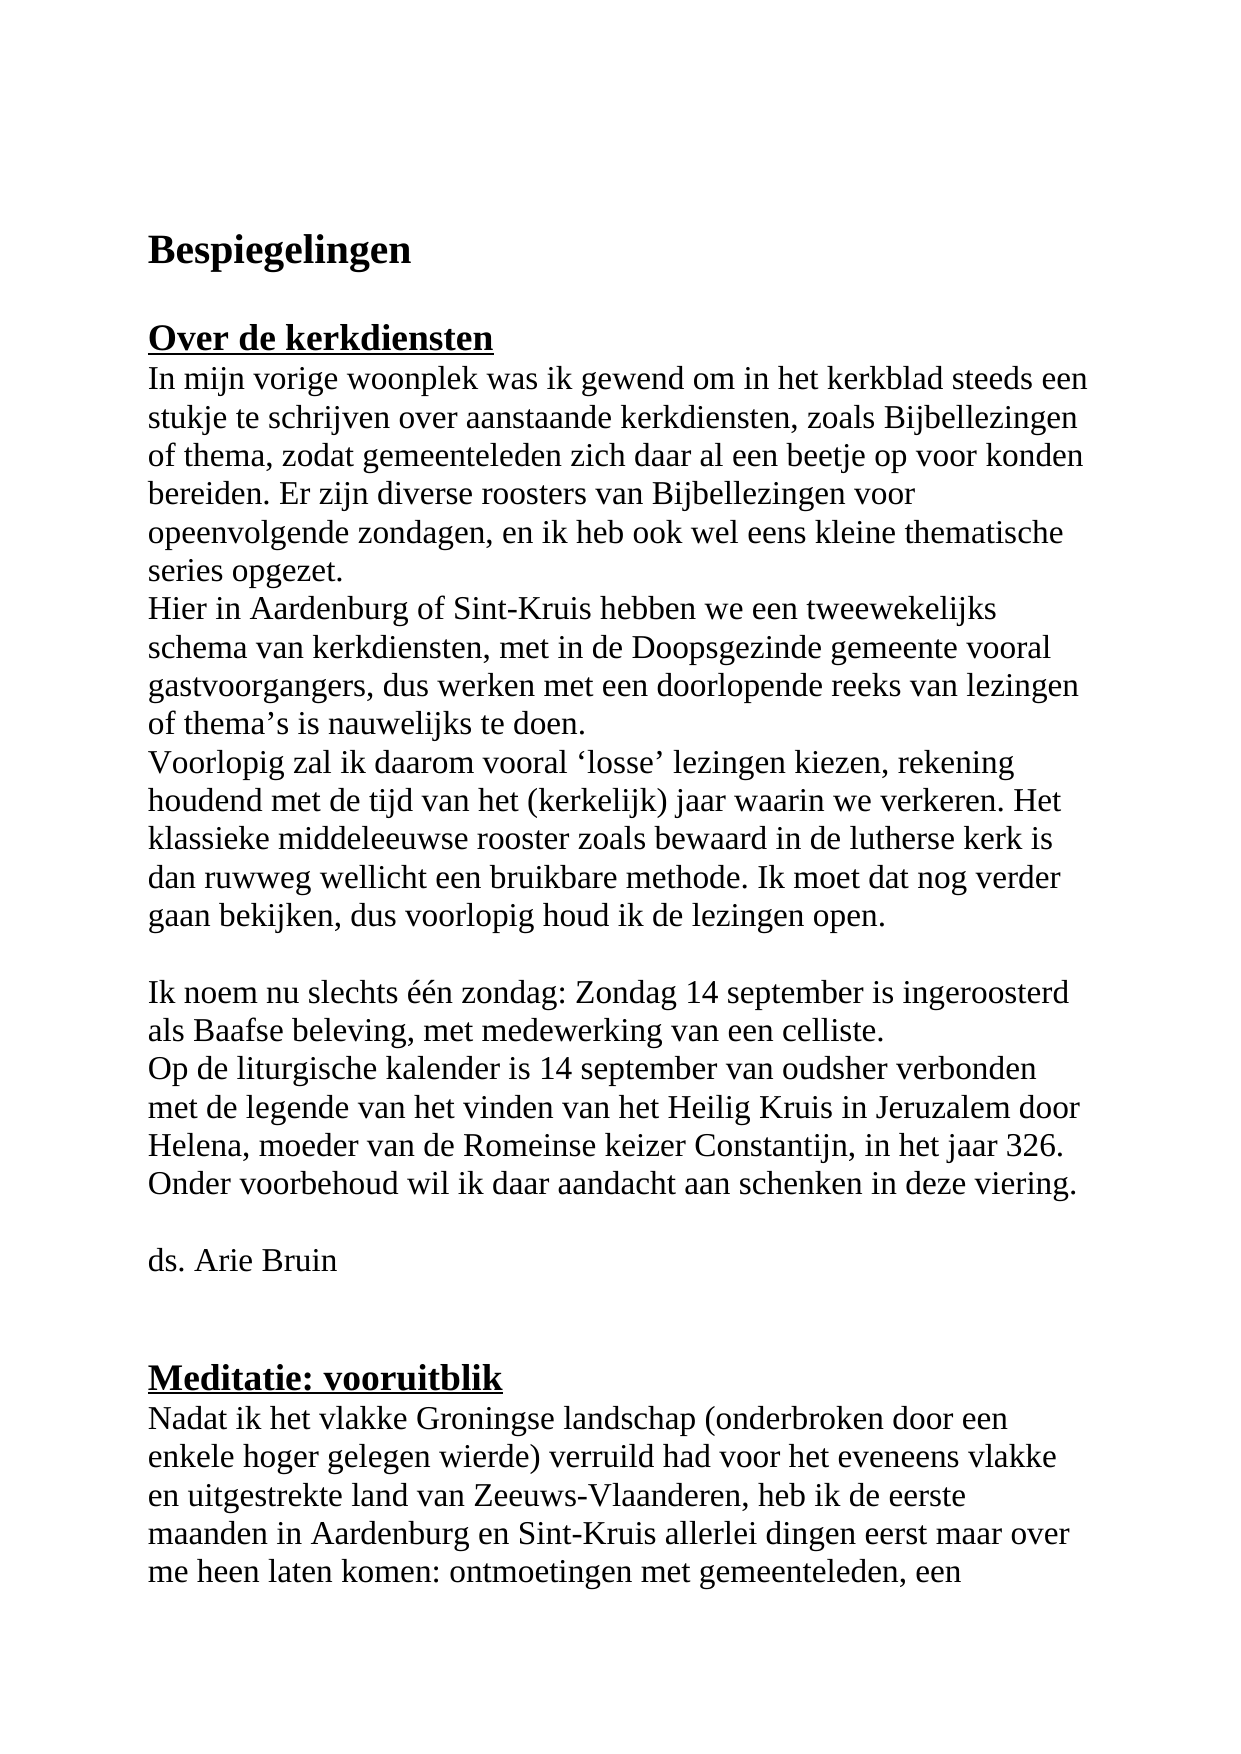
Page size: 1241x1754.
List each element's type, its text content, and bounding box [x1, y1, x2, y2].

text In mijn vorige woonplek was ik gewend om in het kerkblad steeds een stukje te schrijven over aanstaande kerkdiensten, zoals Bijbellezingen of thema, zodat gemeenteleden zich daar al een beetje op voor konden bereiden. Er zijn diverse roosters van Bijbellezingen voor opeenvolgende zondagen, en ik heb ook wel eens kleine thematische series opgezet. [148, 358, 1092, 588]
text ds. Arie Bruin [148, 1240, 1092, 1278]
text Bespiegelingen [148, 224, 1092, 272]
text Meditatie: vooruitblik [148, 1355, 1092, 1398]
text Op de liturgische kalender is 14 september van oudsher verbonden met de legende van het vinden van het Heilig Kruis in Jeruzalem door Helena, moeder van de Romeinse keizer Constantijn, in het jaar 326. Onder voorbehoud wil ik daar aandacht aan schenken in deze viering. [148, 1048, 1092, 1202]
text Voorlopig zal ik daarom vooral ‘losse’ lezingen kiezen, rekening houdend met de tijd van het (kerkelijk) jaar waarin we verkeren. Het klassieke middeleeuwse rooster zoals bewaard in de lutherse kerk is dan ruwweg wellicht een bruikbare methode. Ik moet dat nog verder gaan bekijken, dus voorlopig houd ik de lezingen open. [148, 742, 1092, 933]
text Ik noem nu slechts één zondag: Zondag 14 september is ingeroosterd als Baafse beleving, met medewerking van een celliste. [148, 972, 1092, 1048]
text Hier in Aardenburg of Sint-Kruis hebben we een tweewekelijks schema van kerkdiensten, met in de Doopsgezinde gemeente vooral gastvoorgangers, dus werken met een doorlopende reeks van lezingen of thema’s is nauwelijks te doen. [148, 588, 1092, 742]
text Over de kerkdiensten [148, 315, 1092, 358]
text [148, 1398, 1092, 1590]
